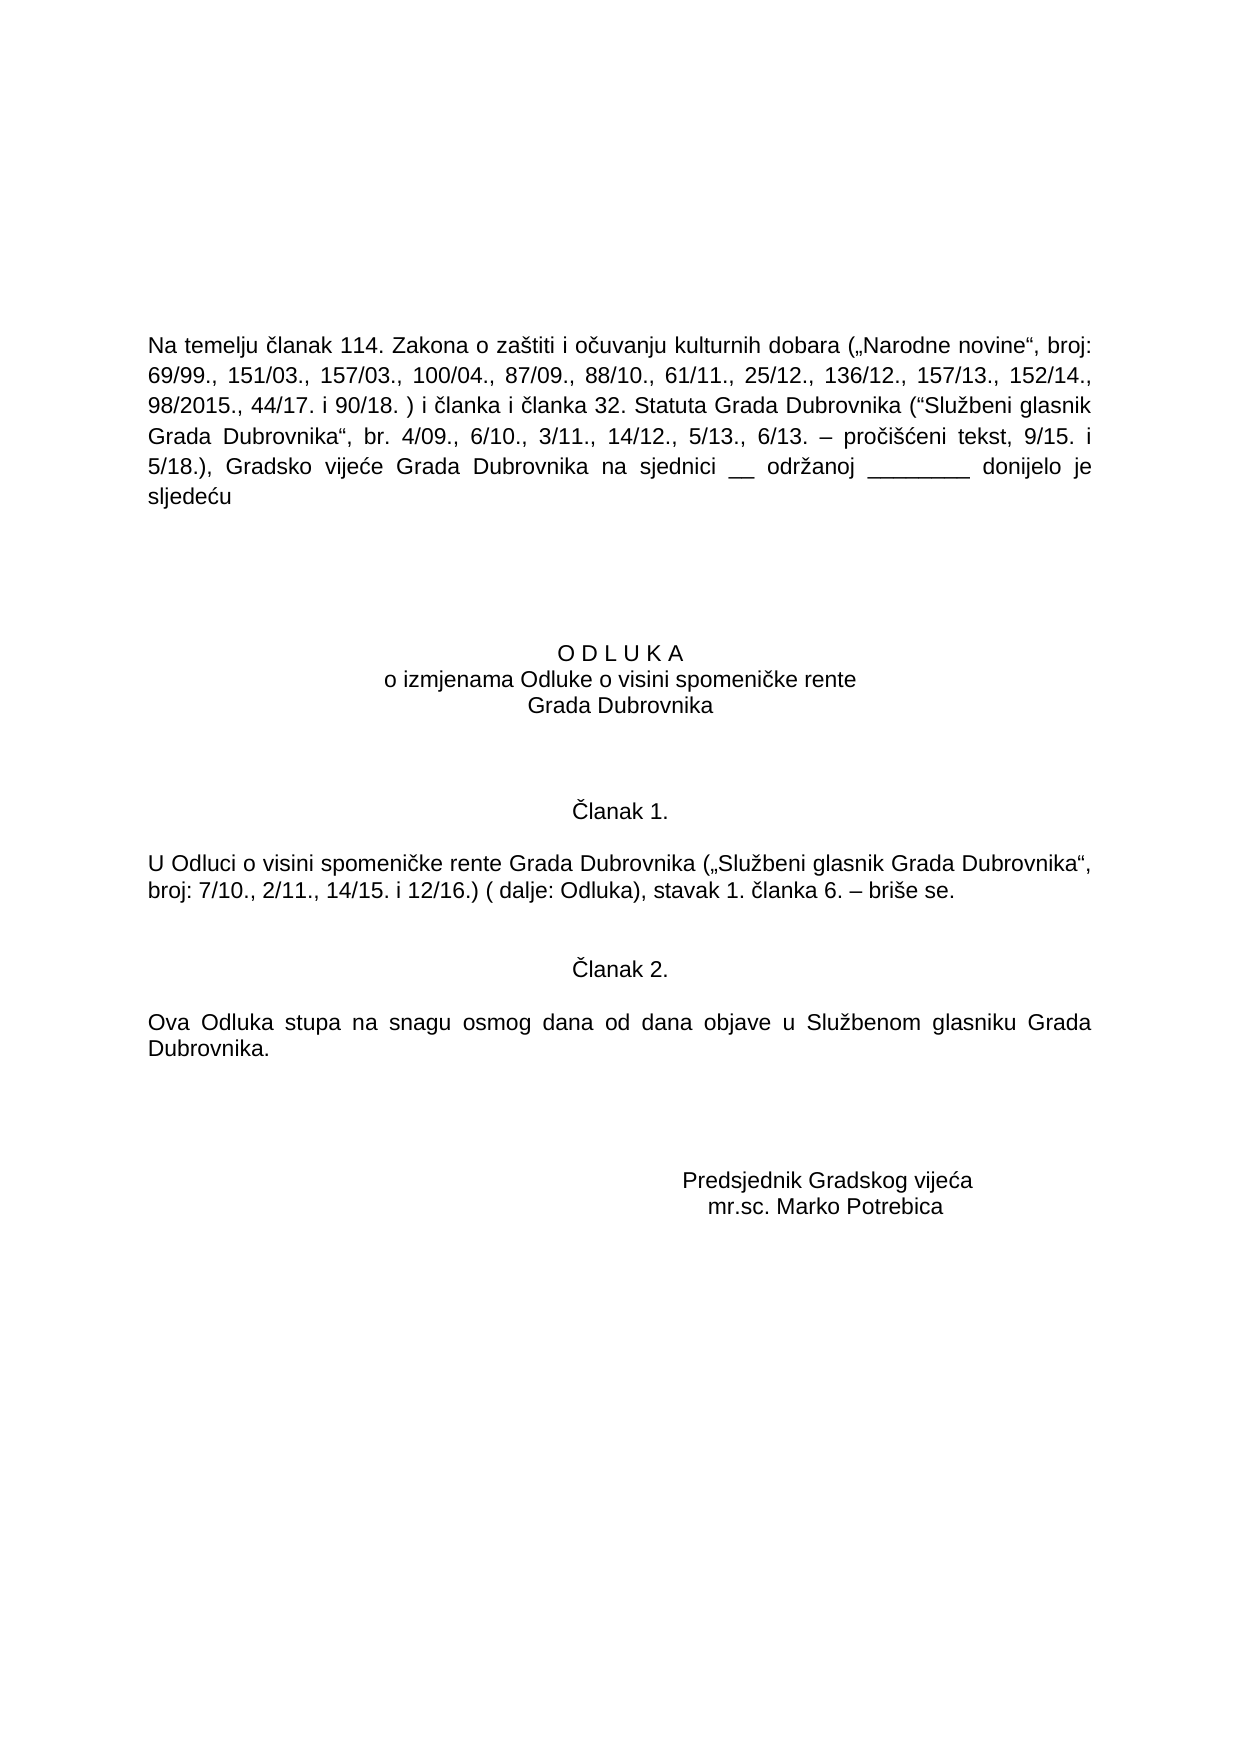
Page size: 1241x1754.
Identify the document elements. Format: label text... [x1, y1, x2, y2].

text Grada Dubrovnika [148, 692, 1093, 719]
text O D L U K A [148, 639, 1093, 666]
text Ova Odluka stupa na snagu osmog dana od dana objave u Službenom glasniku Grada Dubrovnika. [148, 1008, 1093, 1061]
text Na temelju članak 114. Zakona o zaštiti i očuvanju kulturnih dobara („Narodne novine“, broj: 69/99., 151/03., 157/03., 100/04., 87/09., 88/10., 61/11., 25/12., 136/12., 157/13., 152/14., 98/2015., 44/17. i 90/18. ) i članka i članka 32. Statuta Grada Dubrovnika (“Službeni glasnik Grada Dubrovnika“, br. 4/09., 6/10., 3/11., 14/12., 5/13., 6/13. – pročišćeni tekst, 9/15. i 5/18.), Gradsko vijeće Grada Dubrovnika na sjednici __ održanoj ________ donijelo je sljedeću [148, 332, 1093, 509]
text Članak 1. [148, 798, 1093, 824]
text Članak 2. [148, 956, 1093, 982]
text Predsjednik Gradskog vijeća [148, 1167, 1093, 1193]
text mr.sc. Marko Potrebica [148, 1193, 1093, 1219]
text U Odluci o visini spomeničke rente Grada Dubrovnika („Službeni glasnik Grada Dubrovnika“, broj: 7/10., 2/11., 14/15. i 12/16.) ( dalje: Odluka), stavak 1. članka 6. – briše se. [148, 850, 1093, 903]
text o izmjenama Odluke o visini spomeničke rente [148, 666, 1093, 692]
